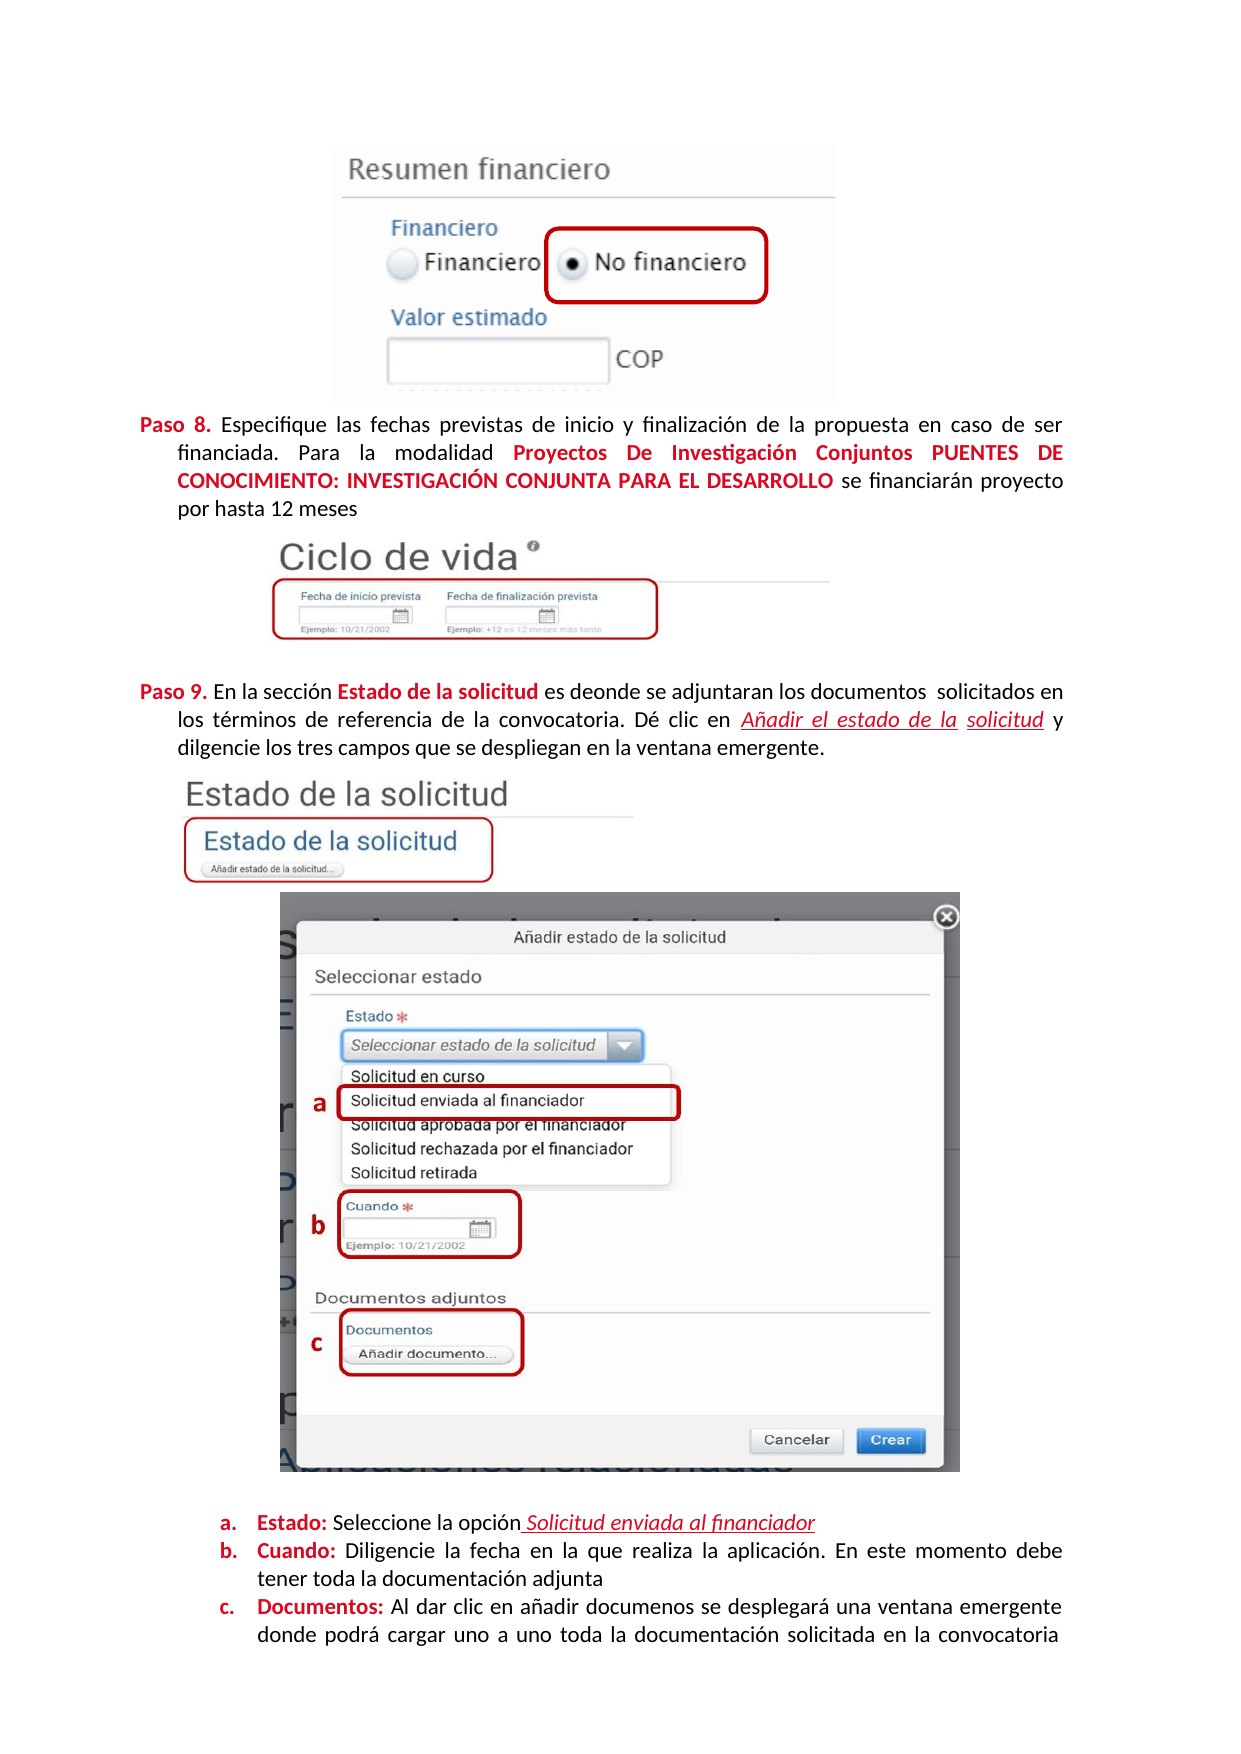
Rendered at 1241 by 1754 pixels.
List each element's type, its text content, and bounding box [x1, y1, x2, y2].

picture [268, 536, 830, 642]
text Paso 8. Especifique las fechas previstas de inicio y finalización de la propuesta en caso de ser financiada. Para la modalidad Proyectos De Investigación Conjuntos PUENTES DE CONOCIMIENTO: INVESTIGACIÓN CONJUNTA PARA EL DESARROLLO se financiarán proyecto por hasta 12 meses [140, 410, 1064, 522]
picture [177, 777, 634, 886]
list Estado: Seleccione la opción Solicitud enviada al financiador [219, 1508, 1107, 1536]
text Paso 9. En la sección Estado de la solicitud es deonde se adjuntaran los documentos solicitados en los términos de referencia de la convocatoria. Dé clic en Añadir el estado de la solicitud y dilgencie los tres campos que se despliegan en la ventana emergente. [140, 677, 1063, 761]
list Cuando: Diligencie la fecha en la que realiza la aplicación. En este momento debe tener toda la documentación adjunta [219, 1536, 1063, 1592]
picture [280, 892, 960, 1472]
list Documentos: Al dar clic en añadir documenos se desplegará una ventana emergente donde podrá cargar uno a uno toda la documentación solicitada en la convocatoria [219, 1592, 1063, 1648]
picture [331, 145, 835, 404]
